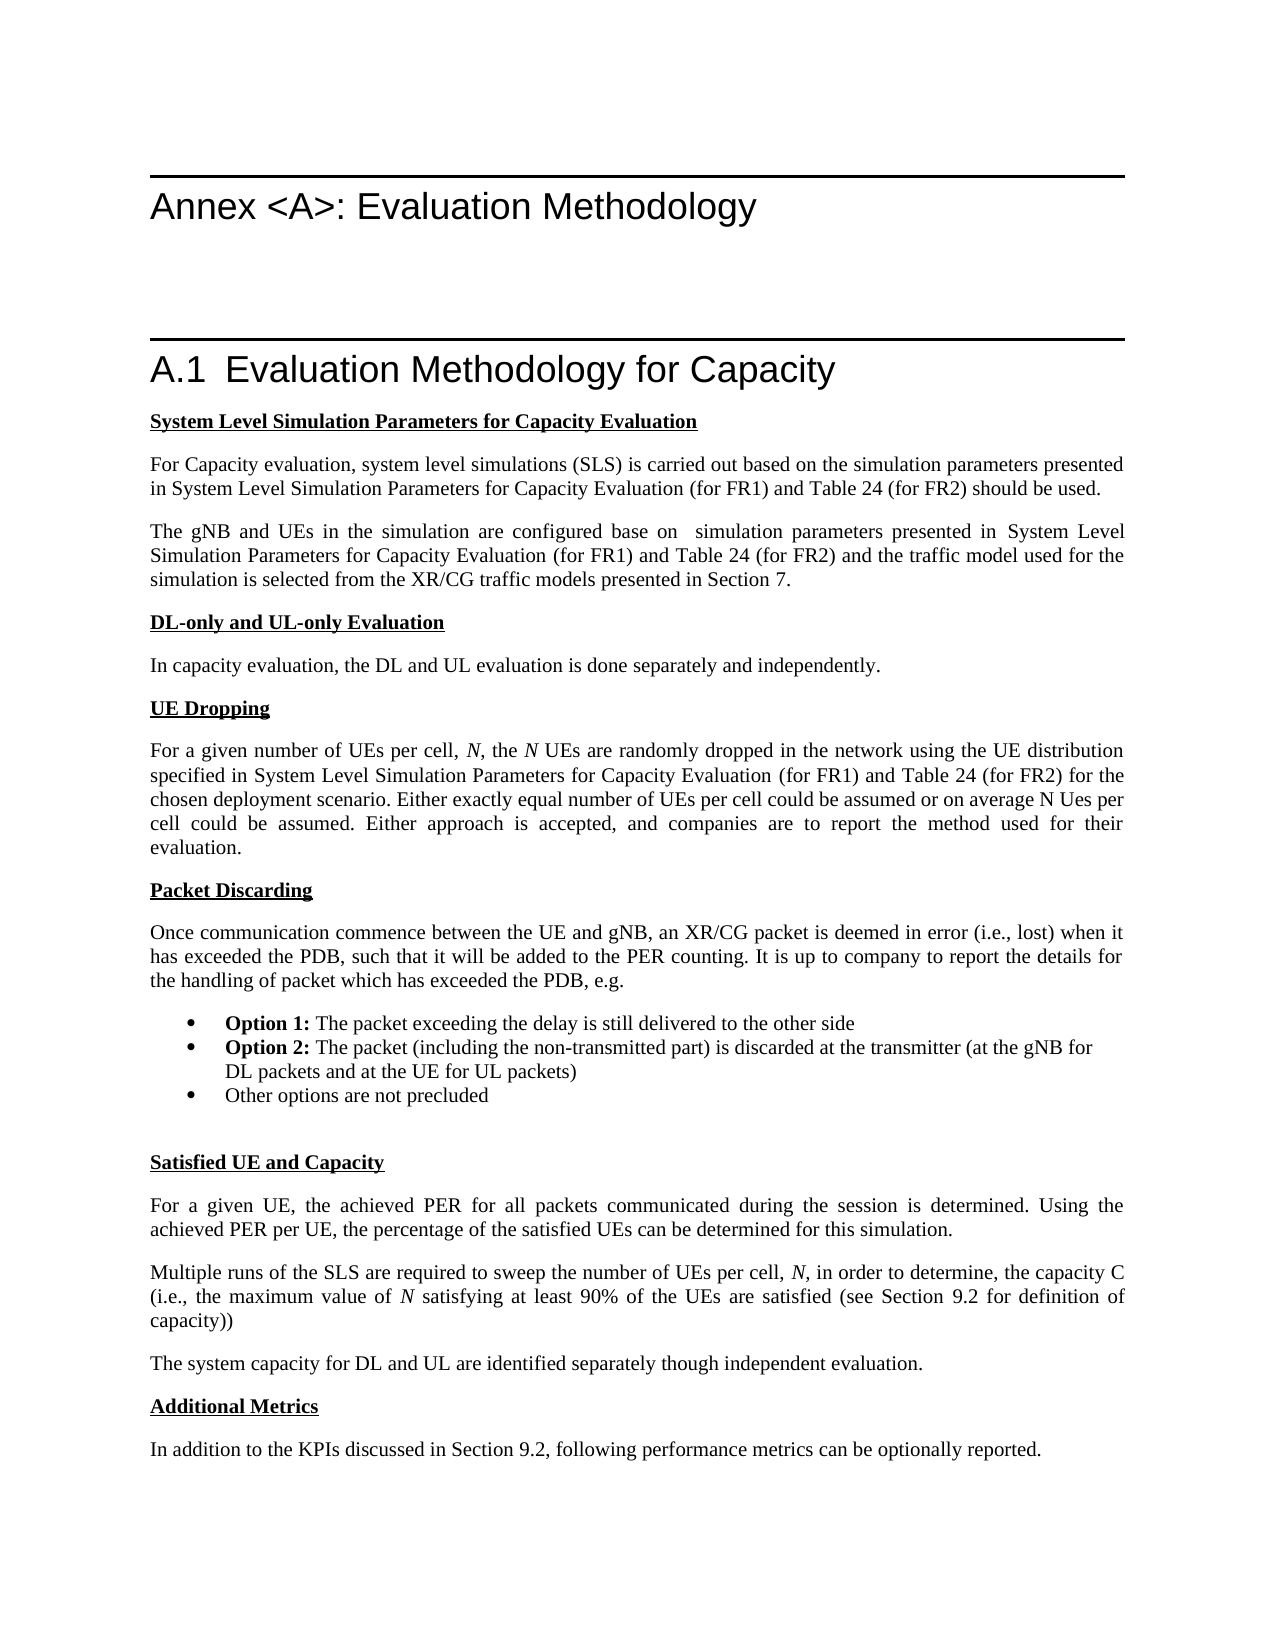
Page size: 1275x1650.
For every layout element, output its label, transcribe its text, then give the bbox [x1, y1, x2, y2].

list Other options are not precluded [187, 1083, 1125, 1107]
list Option 2: The packet (including the non-transmitted part) is discarded at the transmitter (at the gNB for DL packets and at the UE for UL packets) [187, 1035, 1125, 1083]
text Once communication commence between the UE and gNB, an XR/CG packet is deemed in error (i.e., lost) when it has exceeded the PDB, such that it will be added to the PER counting. It is up to company to report the details for the handling of packet which has exceeded the PDB, e.g. [150, 920, 1125, 992]
text In addition to the KPIs discussed in Section 9.1, following performance metrics can be optionally reported. [150, 1437, 1125, 1461]
text DL-only and UL-only Evaluation [150, 610, 1125, 634]
text Multiple runs of the SLS are required to sweep the number of UEs per cell, N, in order to determine, the capacity C (i.e., the maximum value of N satisfying at least 90% of the UEs are satisfied (see Section 9.1 for definition of capacity)) [150, 1260, 1125, 1332]
text In capacity evaluation, the DL and UL evaluation is done separately and independently. [150, 653, 1125, 677]
subtitle Annex <A>: Evaluation Methodology [150, 178, 1125, 227]
text Additional Metrics [150, 1394, 1125, 1418]
text For a given UE, the achieved PER for all packets communicated during the session is determined. Using the achieved PER per UE, the percentage of the satisfied UEs can be determined for this simulation. [150, 1193, 1125, 1241]
subtitle A.1 Evaluation Methodology for Capacity [150, 341, 1125, 391]
text UE Dropping [150, 696, 1125, 720]
text Satisfied UE and Capacity [150, 1150, 1125, 1174]
list Option 1: The packet exceeding the delay is still delivered to the other side [187, 1011, 1125, 1035]
text The system capacity for DL and UL are identified separately though independent evaluation. [150, 1351, 1125, 1375]
text Packet Discarding [150, 877, 1125, 902]
text System Level Simulation Parameters for Capacity Evaluation [150, 409, 1125, 433]
